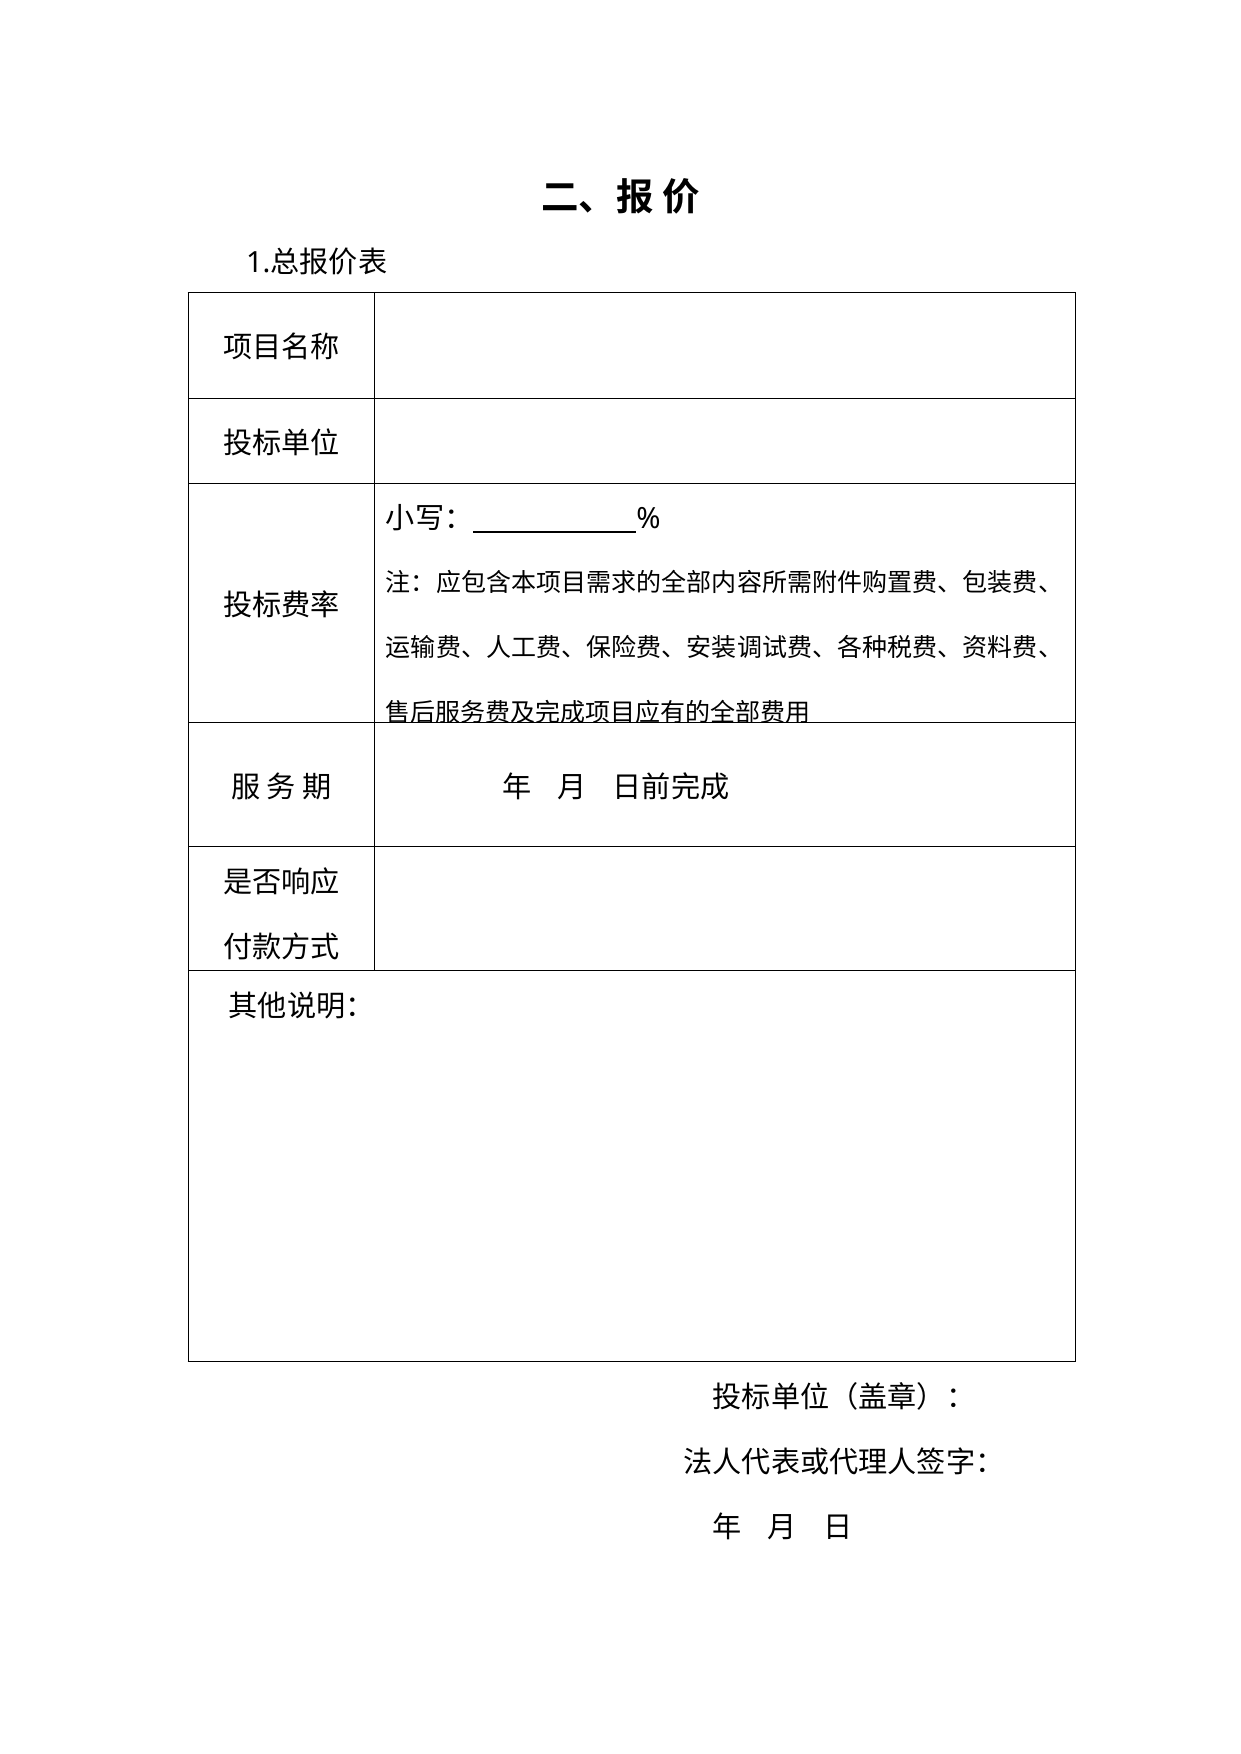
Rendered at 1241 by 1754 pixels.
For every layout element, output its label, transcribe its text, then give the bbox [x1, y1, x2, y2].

text 投标单位（盖章）： [187, 1362, 1053, 1427]
table_cell 年 月 日前完成 [375, 723, 1075, 846]
table_cell 投标费率 [189, 484, 374, 722]
table_cell 服 务 期 [189, 723, 374, 846]
table_cell [375, 847, 1075, 970]
table_cell 投标单位 [189, 399, 374, 482]
table_header 项目名称 [189, 293, 374, 397]
text 1.总报价表 [187, 227, 1053, 292]
table_cell 小写： % 注：应包含本项目需求的全部内容所需附件购置费、包装费、运输费、人工费、保险费、安装调试费、各种税费、资料费、售后服务费及完成项目应有的全部费用 [375, 484, 1075, 722]
text 法人代表或代理人签字： [187, 1427, 1053, 1492]
table_cell 是否响应 付款方式 [189, 847, 374, 970]
table_cell [375, 399, 1075, 482]
text 年 月 日 [187, 1492, 1053, 1557]
table_header [375, 293, 1075, 397]
list 报 价 [187, 162, 1053, 227]
table_cell 其他说明： [189, 971, 1075, 1361]
